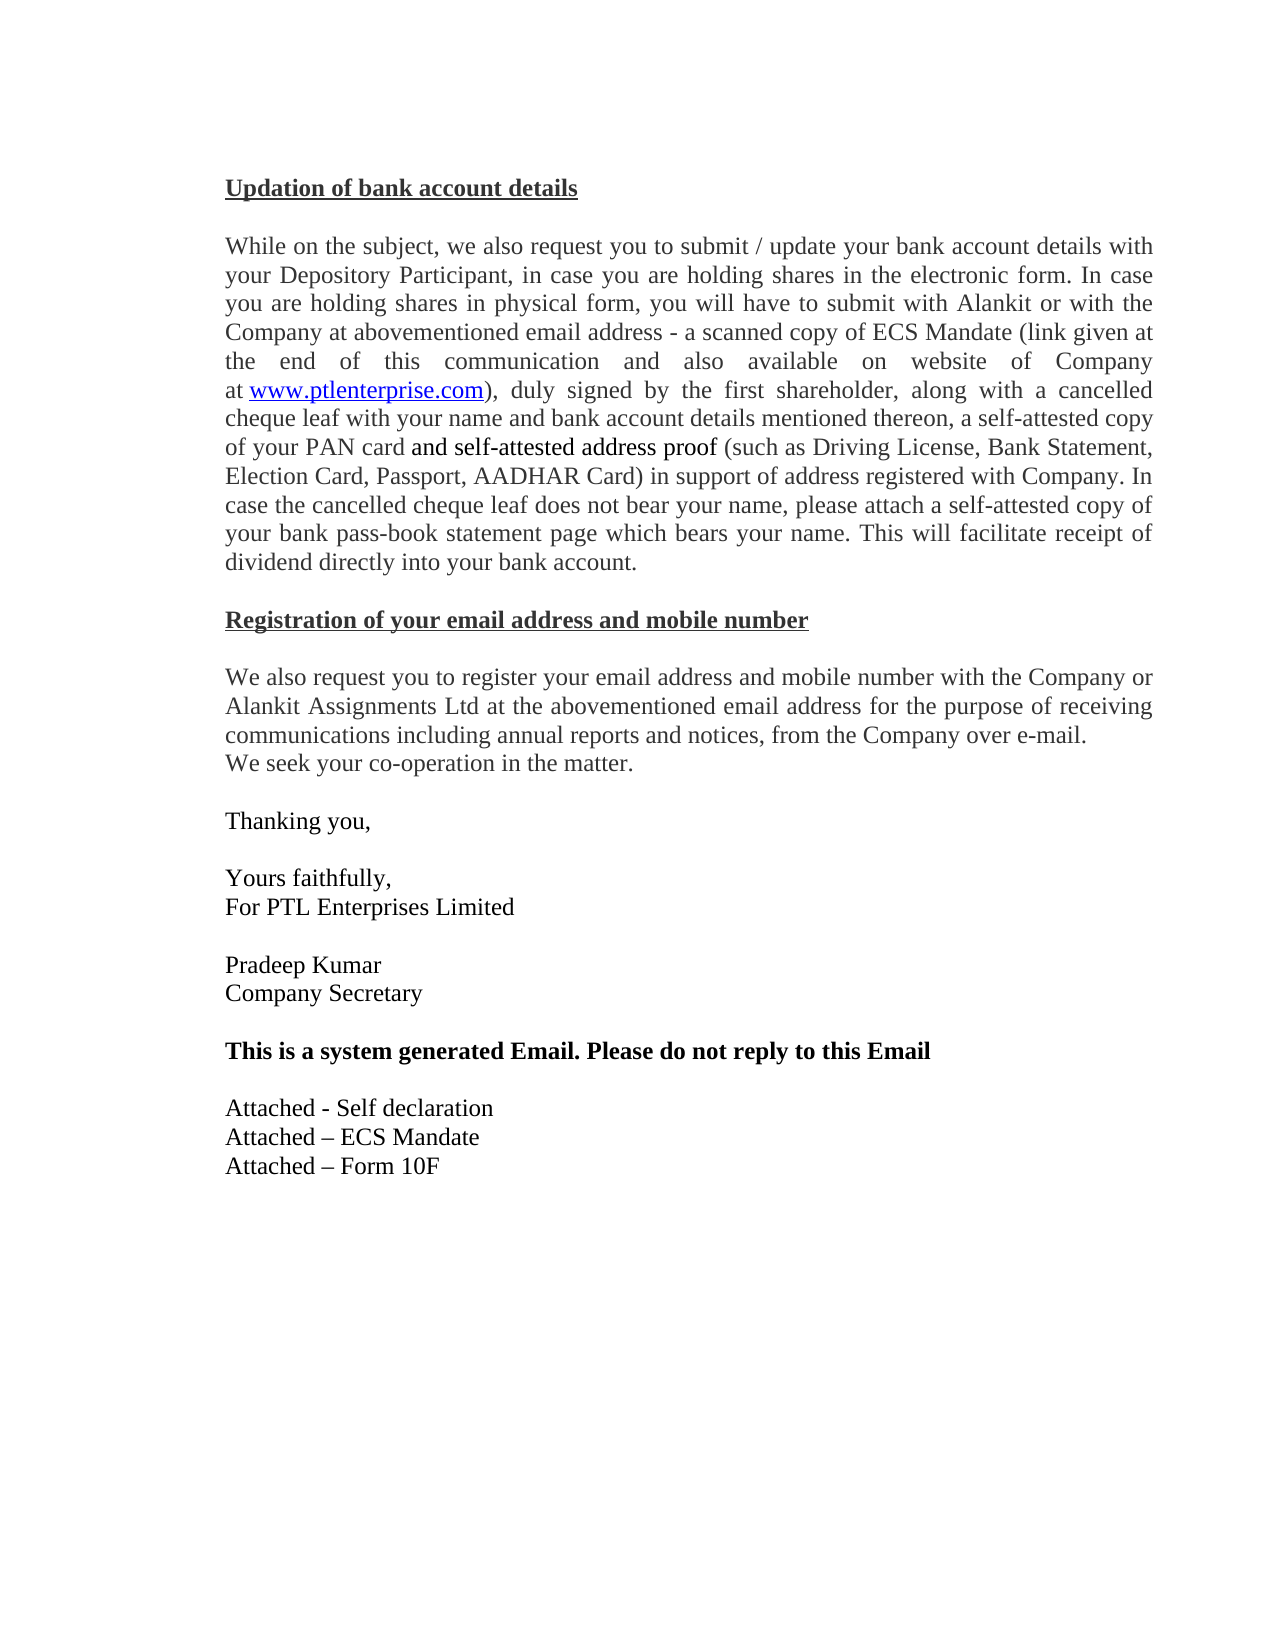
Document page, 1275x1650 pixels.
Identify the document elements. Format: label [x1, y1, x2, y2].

table_header [151, 150, 1237, 1494]
